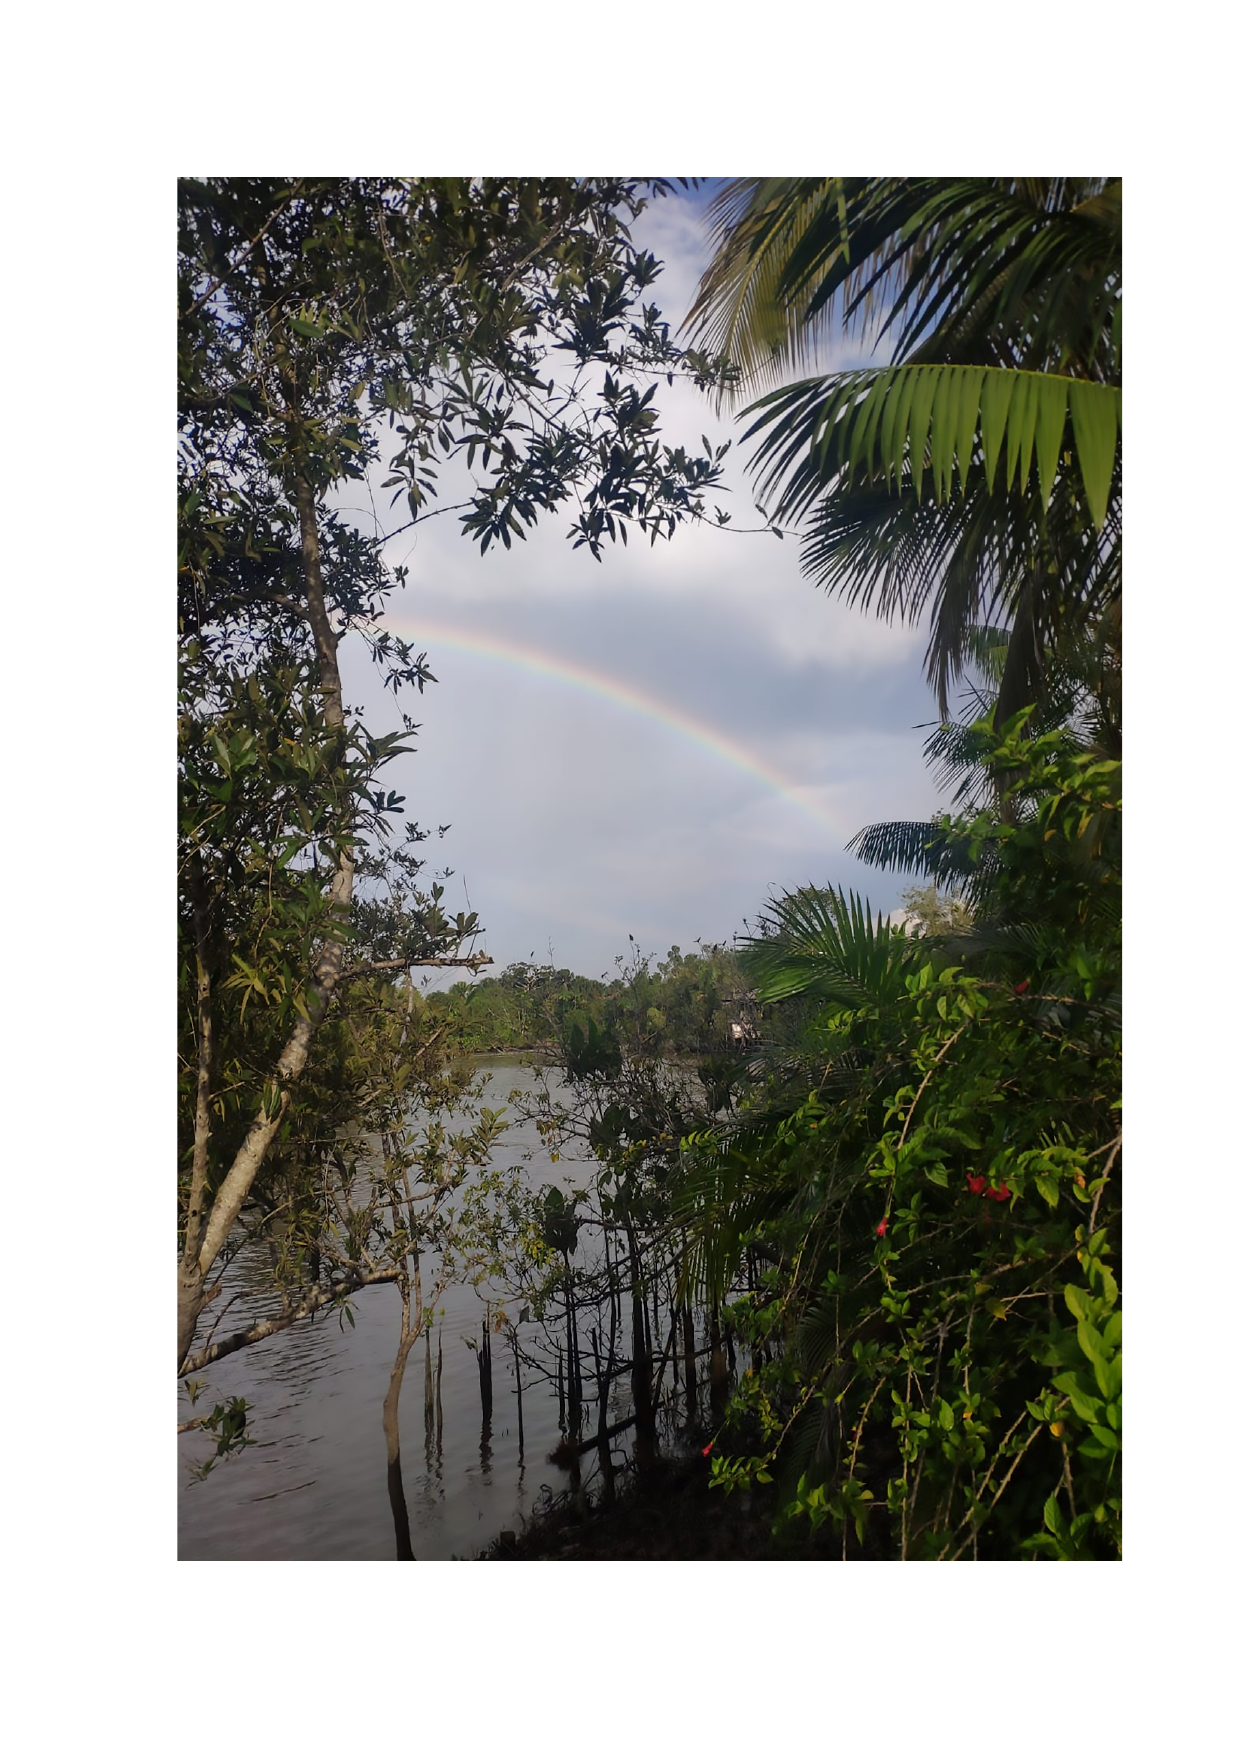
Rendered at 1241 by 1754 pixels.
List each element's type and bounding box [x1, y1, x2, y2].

picture [177, 177, 1123, 1561]
